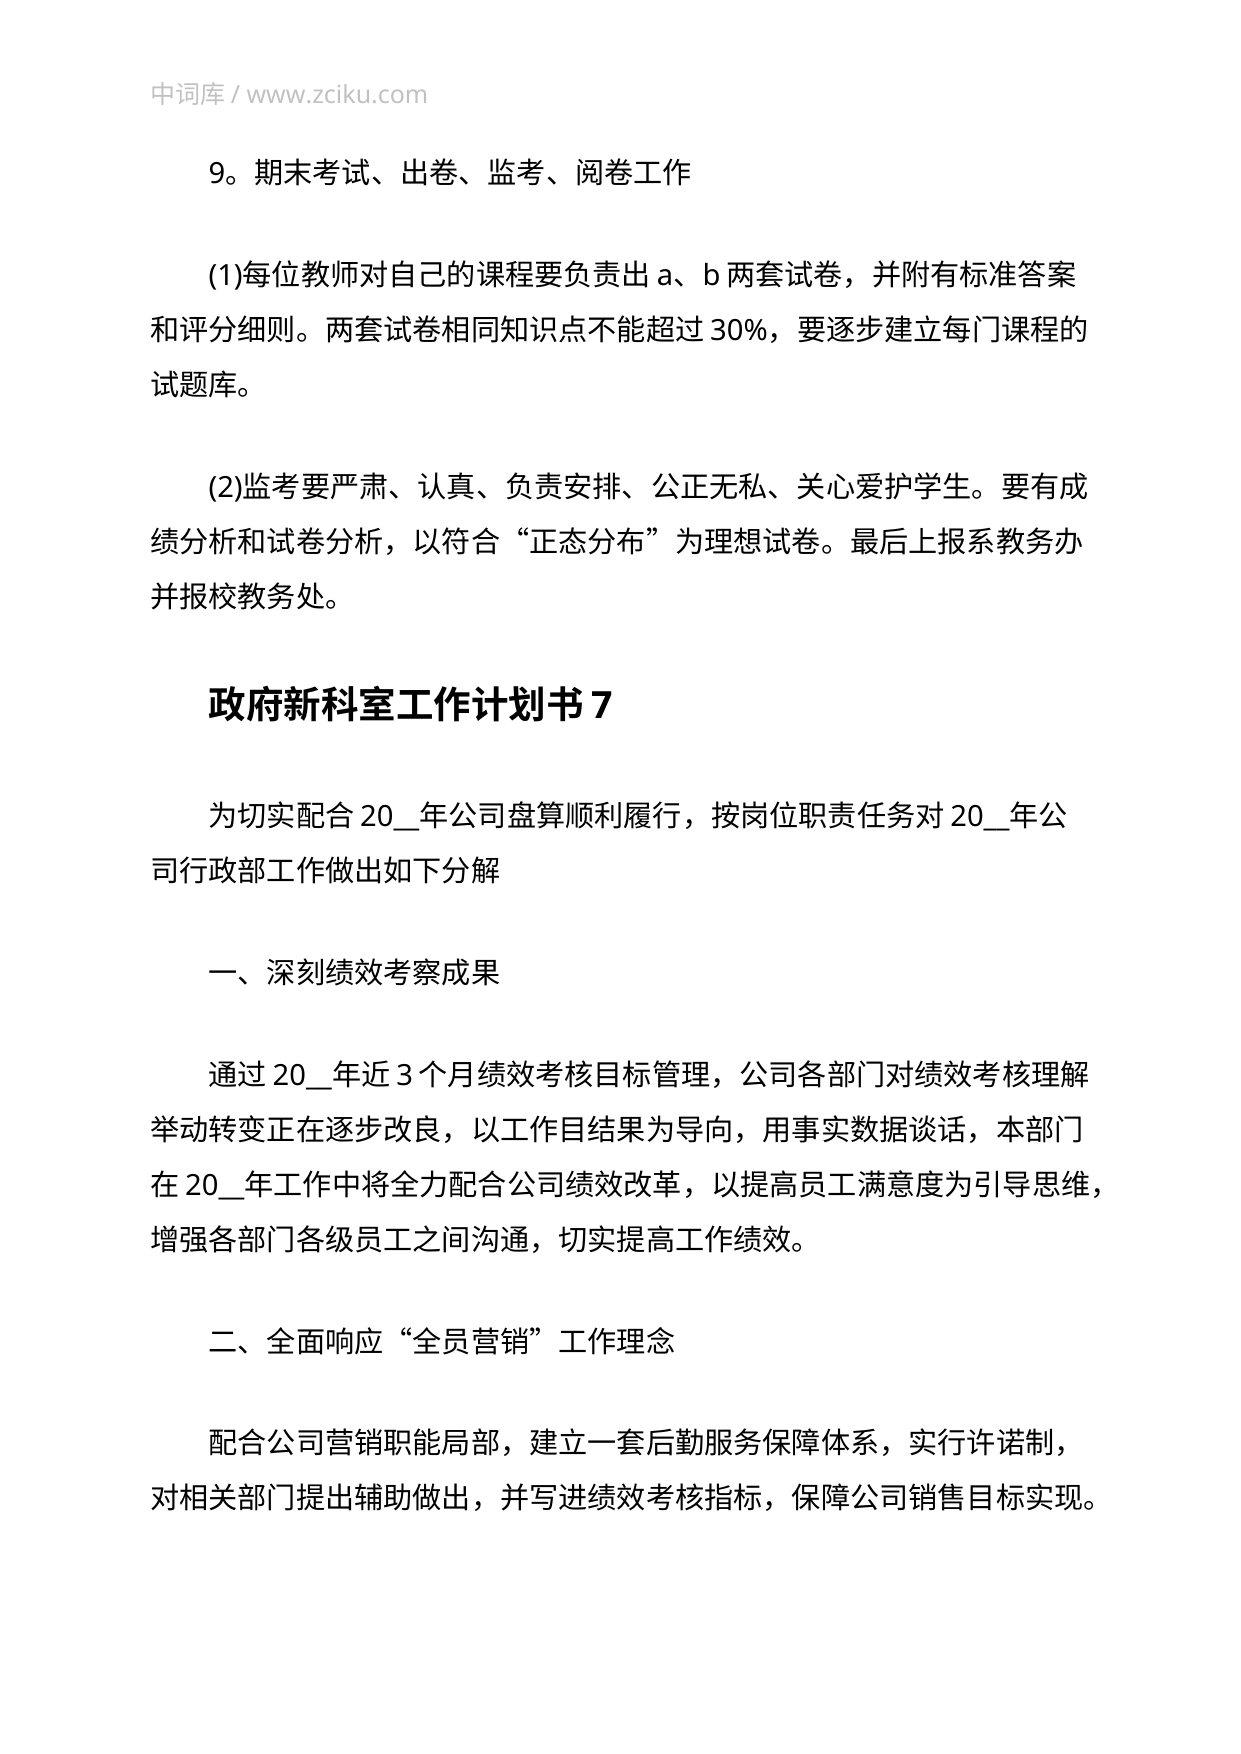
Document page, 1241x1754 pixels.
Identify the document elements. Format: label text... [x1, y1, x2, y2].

text 9。期末考试、出卷、监考、阅卷工作 [150, 150, 1090, 192]
text (2)监考要严肃、认真、负责安排、公正无私、关心爱护学生。要有成绩分析和试卷分析，以符合“正态分布”为理想试卷。最后上报系教务办并报校教务处。 [150, 464, 1090, 616]
text 二、全面响应“全员营销”工作理念 [150, 1318, 1090, 1361]
text (1)每位教师对自己的课程要负责出a、b两套试卷，并附有标准答案和评分细则。两套试卷相同知识点不能超过30%，要逐步建立每门课程的试题库。 [150, 252, 1090, 404]
text 一、深刻绩效考察成果 [150, 950, 1090, 992]
text 通过20__年近3个月绩效考核目标管理，公司各部门对绩效考核理解举动转变正在逐步改良，以工作目结果为导向，用事实数据谈话，本部门在20__年工作中将全力配合公司绩效改革，以提高员工满意度为引导思维，增强各部门各级员工之间沟通，切实提高工作绩效。 [150, 1052, 1090, 1259]
text 为切实配合20__年公司盘算顺利履行，按岗位职责任务对20__年公司行政部工作做出如下分解 [150, 793, 1090, 890]
text 政府新科室工作计划书7 [150, 675, 1090, 730]
text 配合公司营销职能局部，建立一套后勤服务保障体系，实行许诺制，对相关部门提出辅助做出，并写进绩效考核指标，保障公司销售目标实现。 [150, 1420, 1090, 1517]
